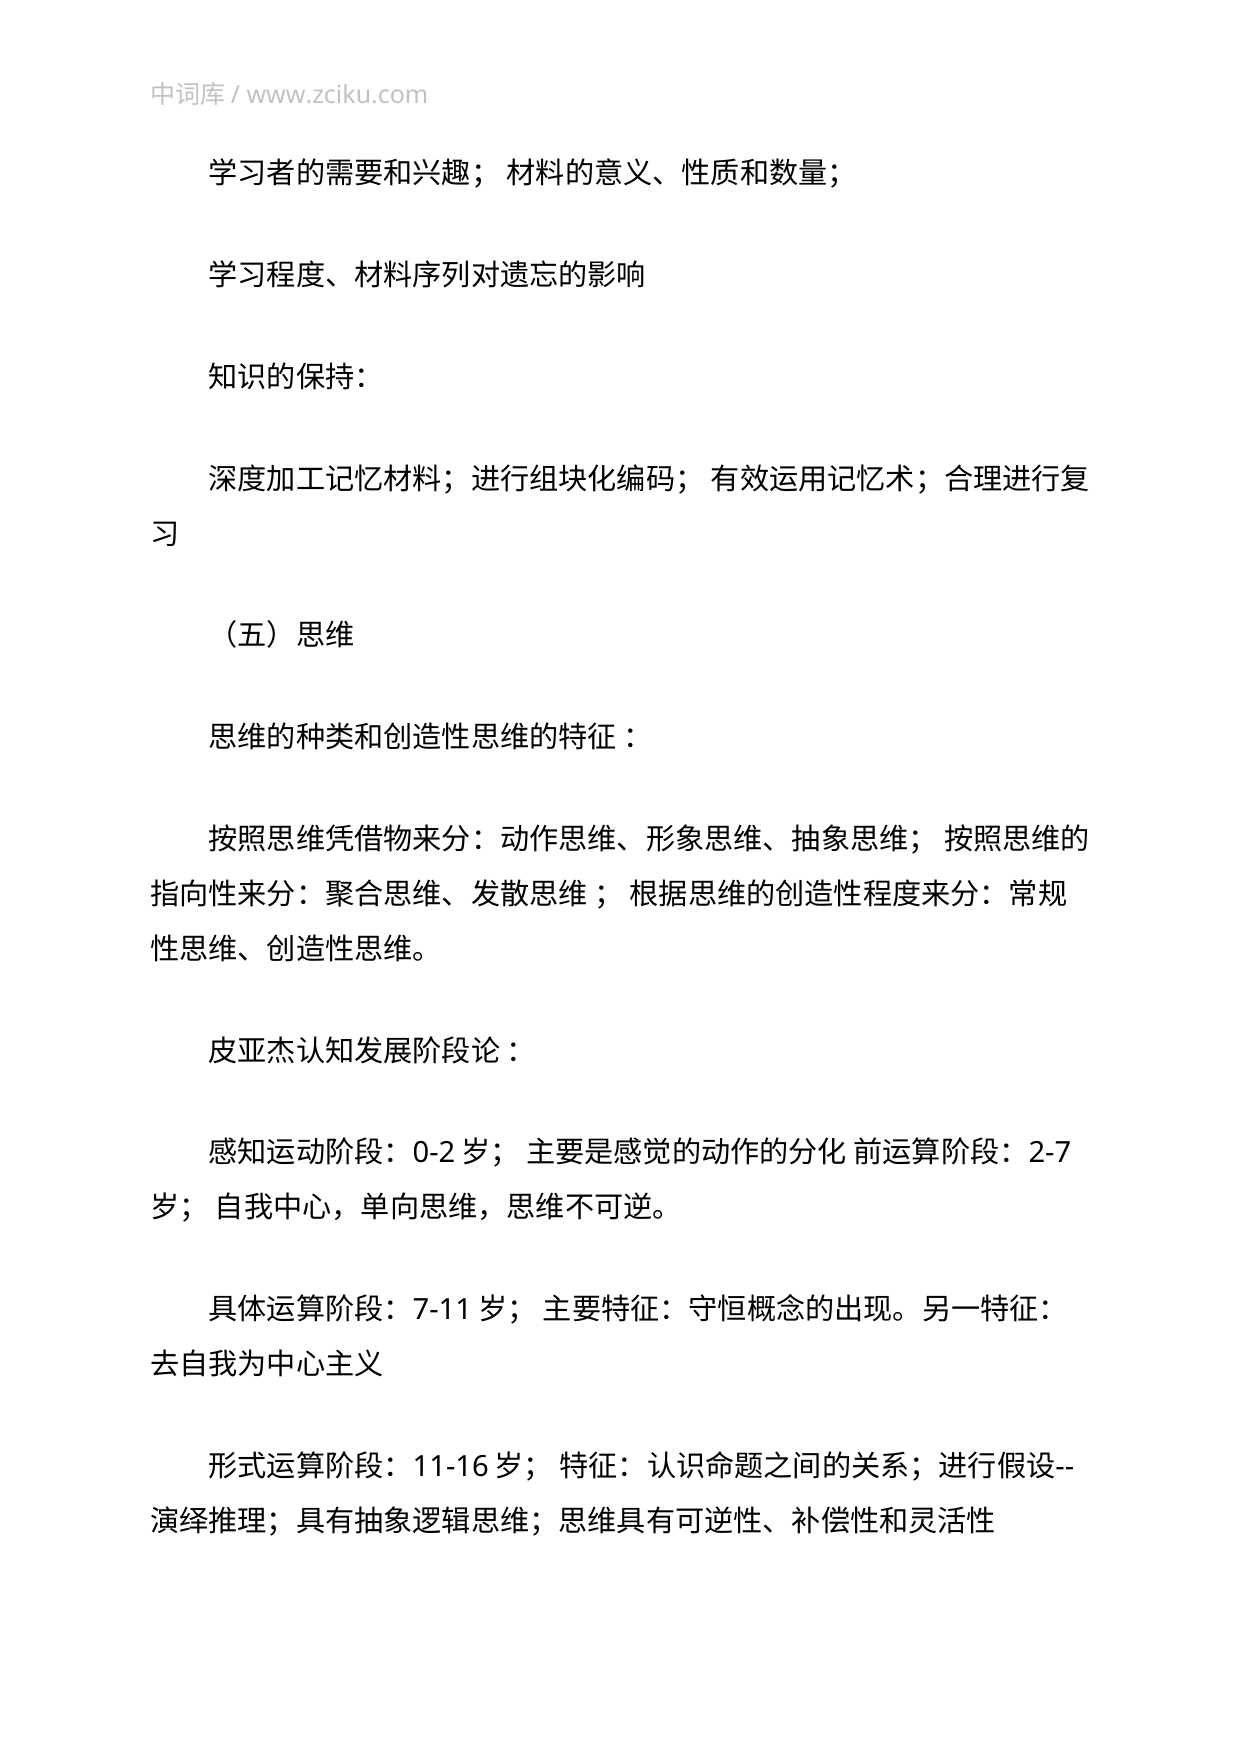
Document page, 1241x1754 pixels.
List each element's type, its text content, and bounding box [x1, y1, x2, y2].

text 皮亚杰认知发展阶段论 ： [150, 1027, 1090, 1069]
text 知识的保持： [150, 353, 1090, 396]
text 具体运算阶段：7-11岁； 主要特征：守恒概念的出现。另一特征：去自我为中心主义 [150, 1286, 1090, 1383]
text 思维的种类和创造性思维的特征 ： [150, 714, 1090, 756]
text 深度加工记忆材料；进行组块化编码； 有效运用记忆术；合理进行复习 [150, 455, 1090, 552]
text （五）思维 [150, 612, 1090, 654]
text 形式运算阶段：11-16岁； 特征：认识命题之间的关系；进行假设--演绎推理；具有抽象逻辑思维；思维具有可逆性、补偿性和灵活性 [150, 1442, 1090, 1540]
text 学习程度、材料序列对遗忘的影响 [150, 252, 1090, 294]
text 按照思维凭借物来分：动作思维、形象思维、抽象思维； 按照思维的指向性来分：聚合思维、发散思维 ； 根据思维的创造性程度来分：常规性思维、创造性思维。 [150, 816, 1090, 968]
text 感知运动阶段：0-2岁； 主要是感觉的动作的分化 前运算阶段：2-7岁； 自我中心，单向思维，思维不可逆。 [150, 1129, 1090, 1226]
text 学习者的需要和兴趣； 材料的意义、性质和数量； [150, 150, 1090, 192]
